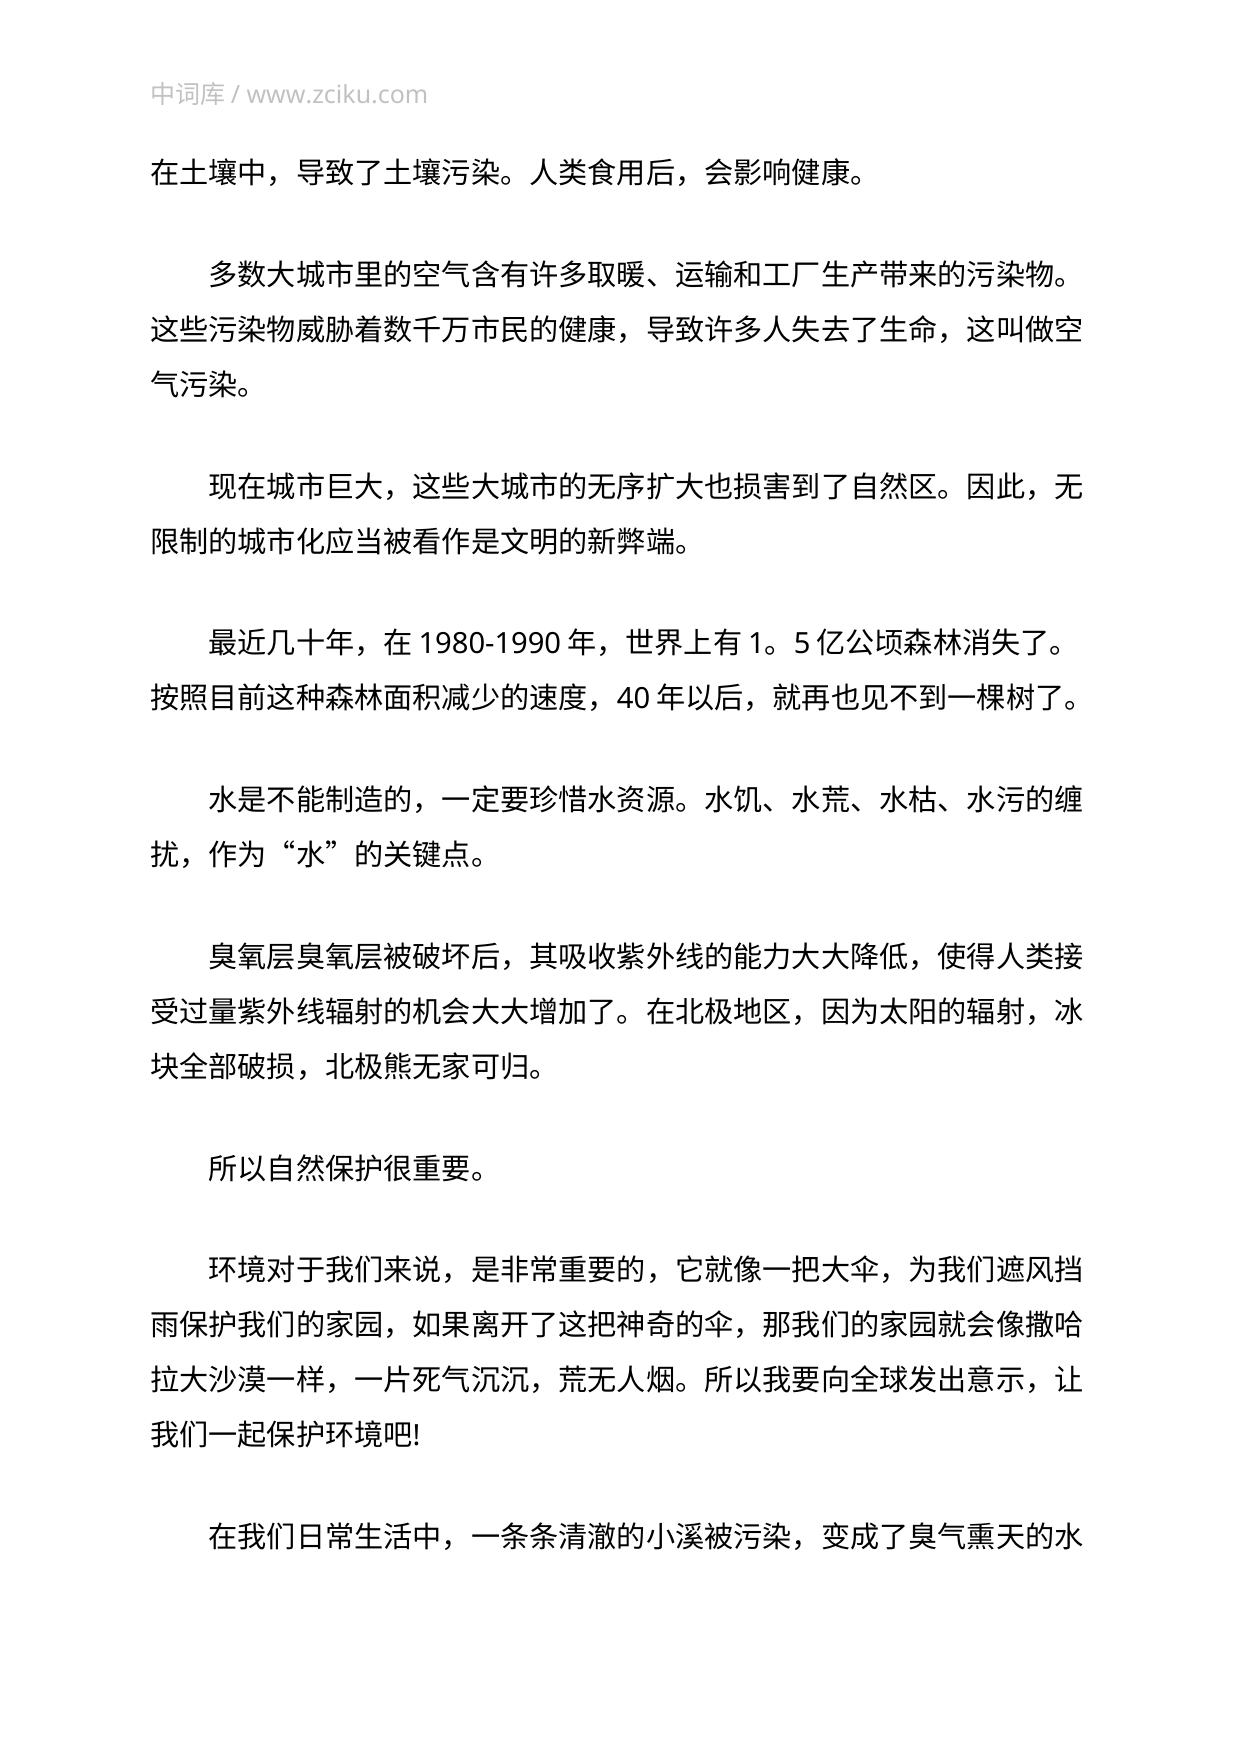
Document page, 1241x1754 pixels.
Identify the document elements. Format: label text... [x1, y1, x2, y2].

text 臭氧层臭氧层被破坏后，其吸收紫外线的能力大大降低，使得人类接受过量紫外线辐射的机会大大增加了。在北极地区，因为太阳的辐射，冰块全部破损，北极熊无家可归。 [150, 934, 1090, 1086]
text 水是不能制造的，一定要珍惜水资源。水饥、水荒、水枯、水污的缠扰，作为“水”的关键点。 [150, 777, 1090, 874]
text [150, 1514, 1090, 1556]
text 最近几十年，在1980-1990年，世界上有1。5亿公顷森林消失了。按照目前这种森林面积减少的速度，40年以后，就再也见不到一棵树了。 [150, 620, 1090, 717]
text 所以自然保护很重要。 [150, 1145, 1090, 1187]
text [150, 150, 1090, 192]
text 多数大城市里的空气含有许多取暖、运输和工厂生产带来的污染物。这些污染物威胁着数千万市民的健康，导致许多人失去了生命，这叫做空气污染。 [150, 252, 1090, 404]
text 环境对于我们来说，是非常重要的，它就像一把大伞，为我们遮风挡雨保护我们的家园，如果离开了这把神奇的伞，那我们的家园就会像撒哈拉大沙漠一样，一片死气沉沉，荒无人烟。所以我要向全球发出意示，让我们一起保护环境吧! [150, 1247, 1090, 1454]
text 现在城市巨大，这些大城市的无序扩大也损害到了自然区。因此，无限制的城市化应当被看作是文明的新弊端。 [150, 463, 1090, 561]
